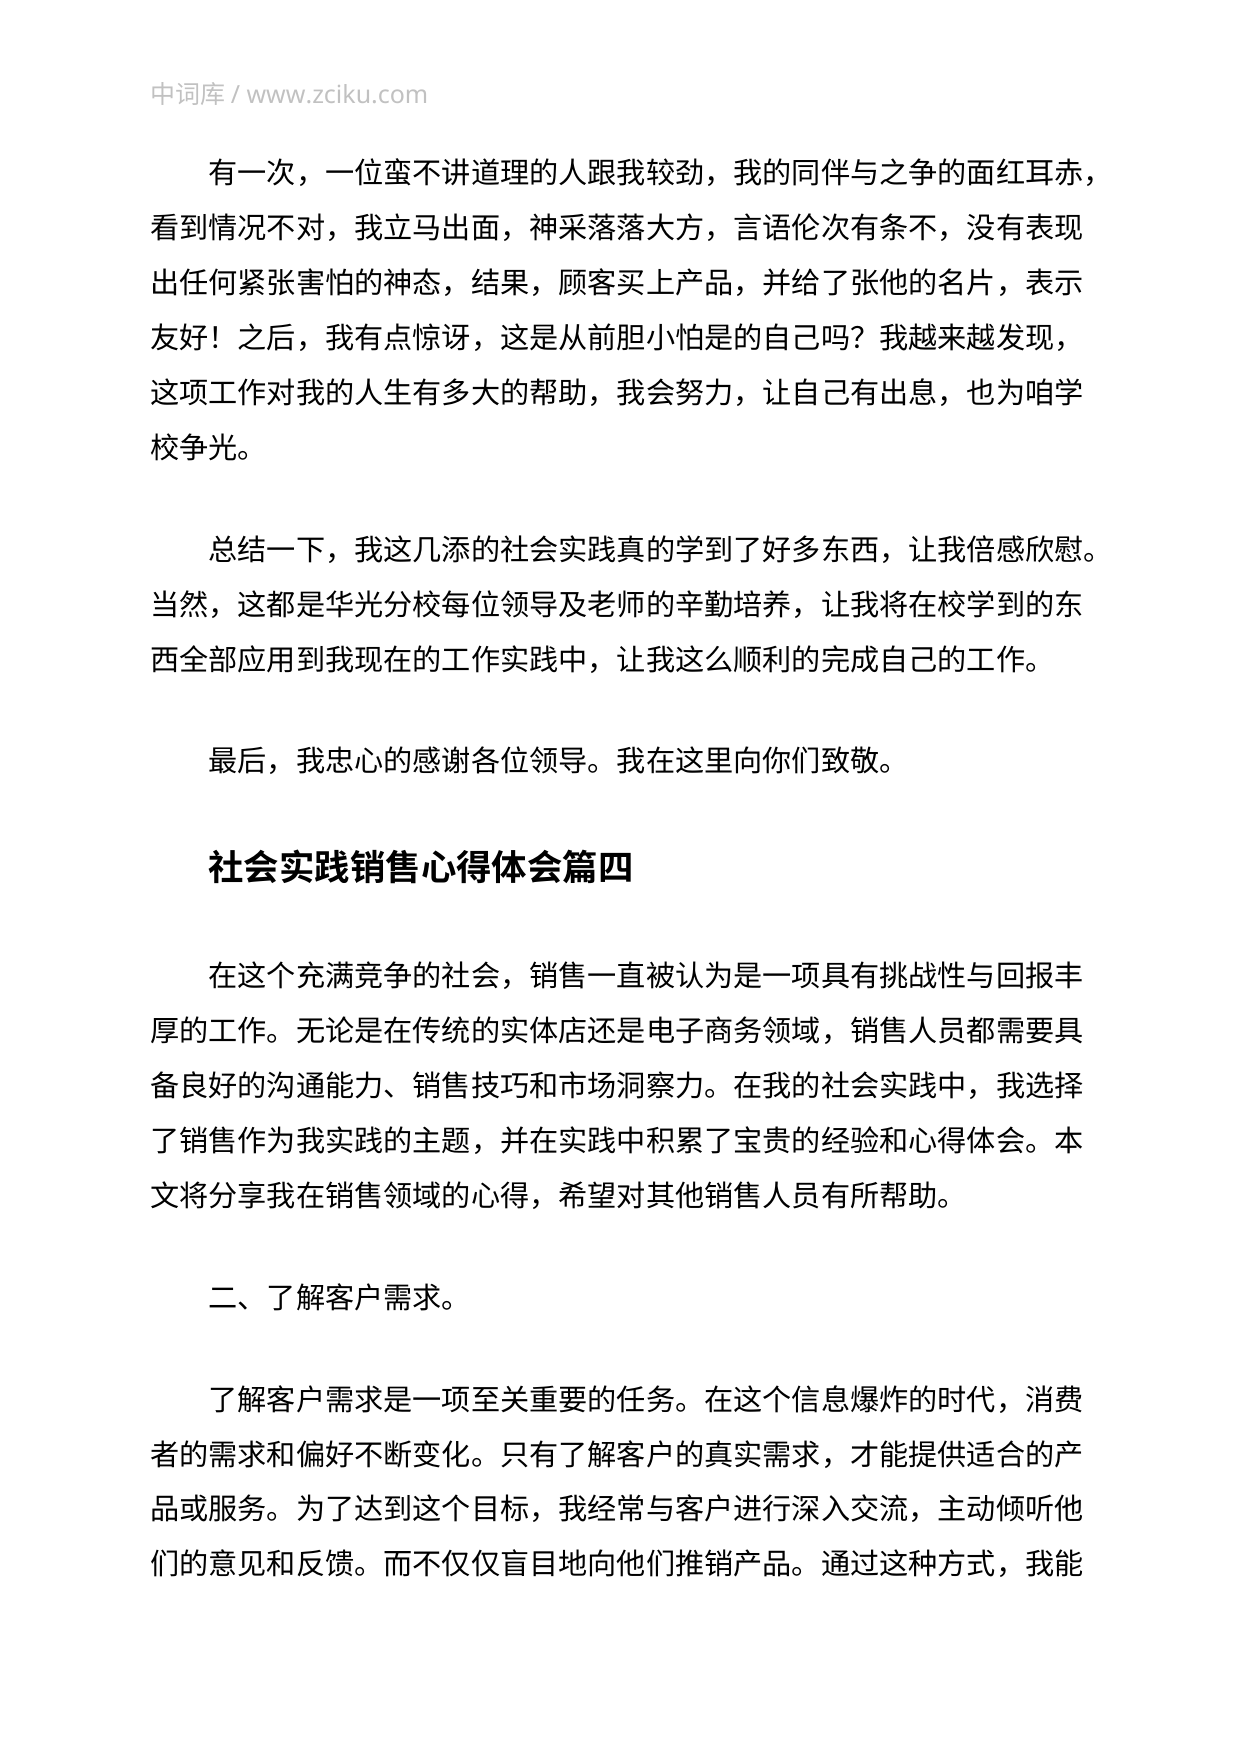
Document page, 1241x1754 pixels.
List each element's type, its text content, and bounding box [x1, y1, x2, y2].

text 二、了解客户需求。 [150, 1274, 1090, 1317]
text 在这个充满竞争的社会，销售一直被认为是一项具有挑战性与回报丰厚的工作。无论是在传统的实体店还是电子商务领域，销售人员都需要具备良好的沟通能力、销售技巧和市场洞察力。在我的社会实践中，我选择了销售作为我实践的主题，并在实践中积累了宝贵的经验和心得体会。本文将分享我在销售领域的心得，希望对其他销售人员有所帮助。 [150, 953, 1090, 1215]
text 有一次，一位蛮不讲道理的人跟我较劲，我的同伴与之争的面红耳赤，看到情况不对，我立马出面，神采落落大方，言语伦次有条不，没有表现出任何紧张害怕的神态，结果，顾客买上产品，并给了张他的名片，表示友好！之后，我有点惊讶，这是从前胆小怕是的自己吗？我越来越发现，这项工作对我的人生有多大的帮助，我会努力，让自己有出息，也为咱学校争光。 [150, 150, 1090, 467]
text 总结一下，我这几添的社会实践真的学到了好多东西，让我倍感欣慰。当然，这都是华光分校每位领导及老师的辛勤培养，让我将在校学到的东西全部应用到我现在的工作实践中，让我这么顺利的完成自己的工作。 [150, 526, 1090, 678]
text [150, 1376, 1090, 1583]
text 社会实践销售心得体会篇四 [150, 839, 1090, 891]
text 最后，我忠心的感谢各位领导。我在这里向你们致敬。 [150, 738, 1090, 780]
